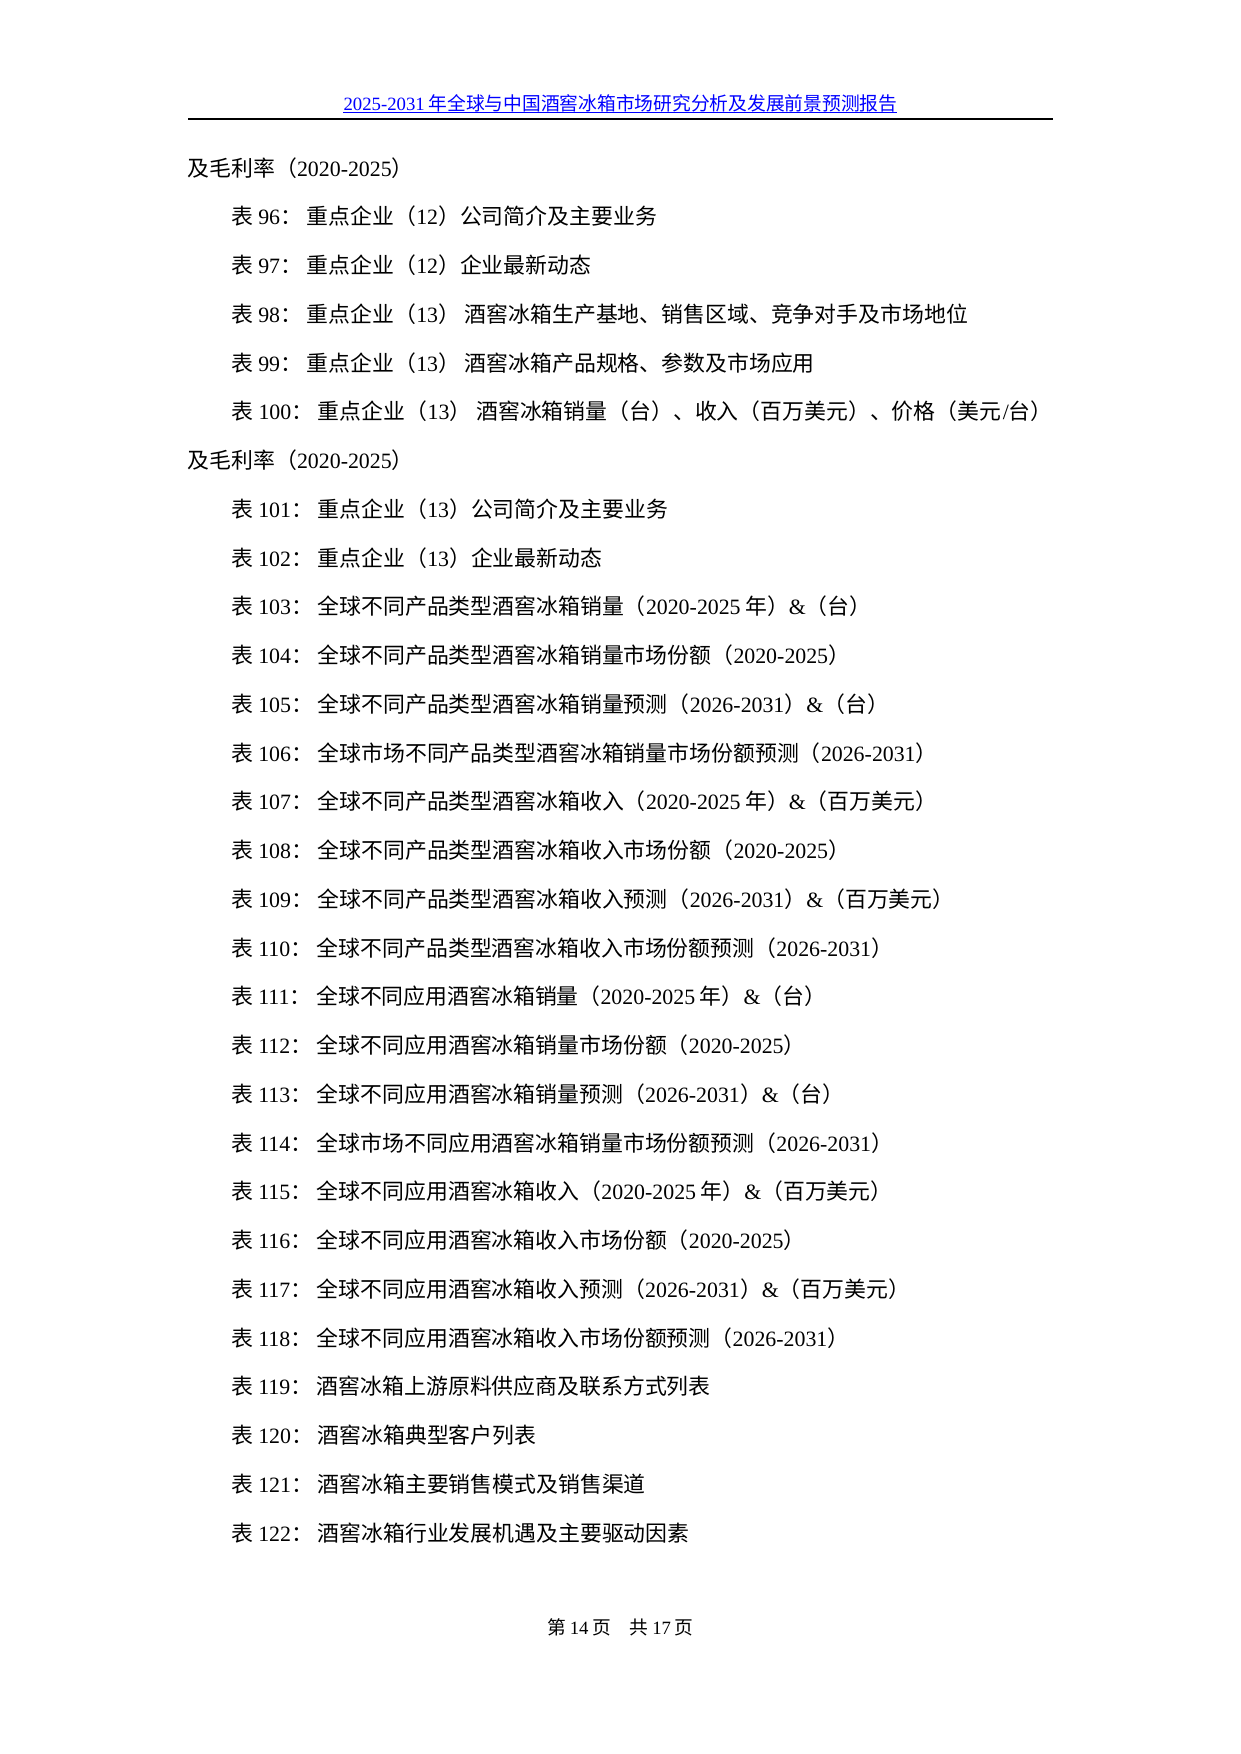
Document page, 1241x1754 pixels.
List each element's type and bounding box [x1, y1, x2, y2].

text [187, 150, 1053, 1548]
